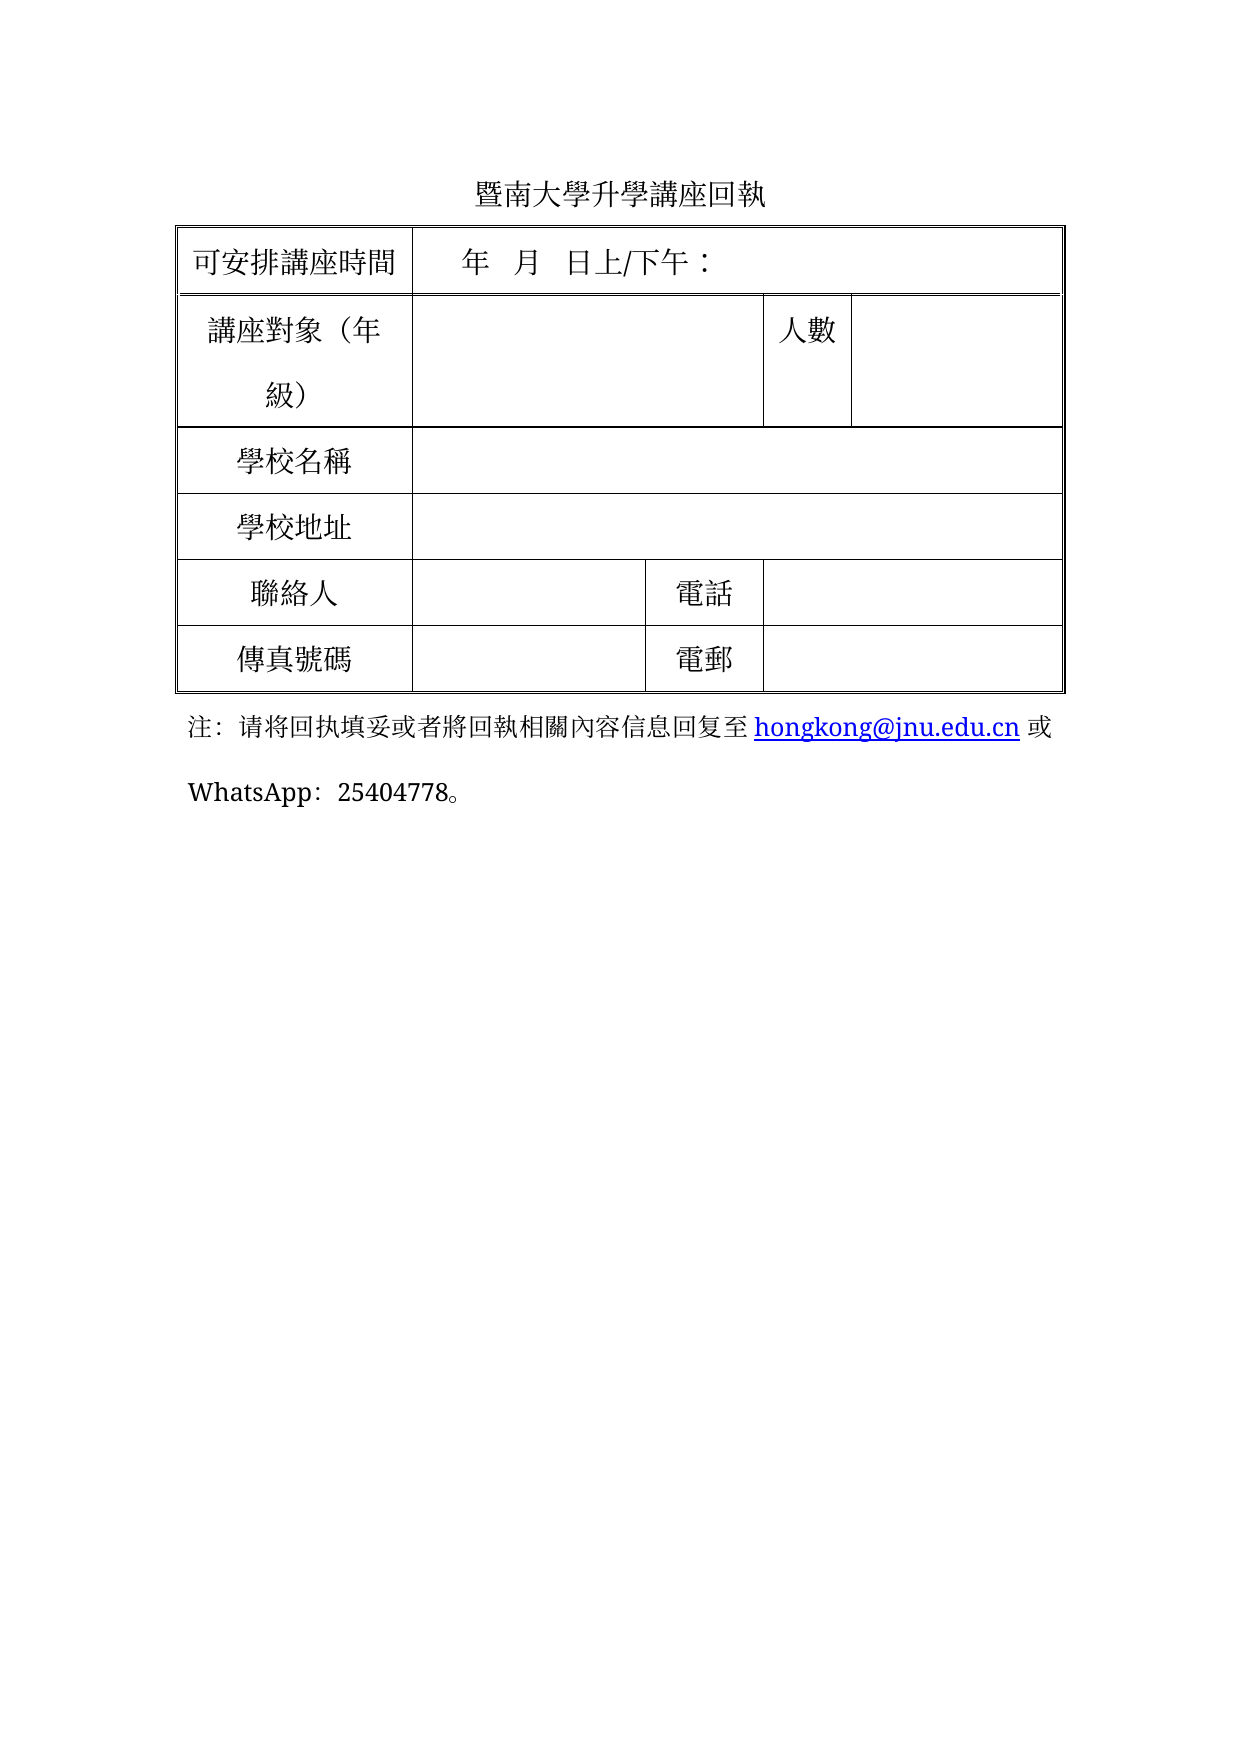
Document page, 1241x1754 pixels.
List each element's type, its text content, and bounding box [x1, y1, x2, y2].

table_cell [413, 560, 645, 624]
table_cell 電話 [646, 560, 763, 624]
table_cell 學校地址 [178, 494, 412, 558]
table_cell [764, 560, 1062, 624]
table_cell 電郵 [646, 626, 763, 691]
table_cell [413, 428, 1062, 492]
table_cell 學校名稱 [178, 428, 412, 492]
table_cell 傳真號碼 [178, 626, 412, 691]
table_cell [764, 626, 1062, 691]
table_cell [413, 626, 645, 691]
table_cell 講座對象（年級） [176, 293, 412, 426]
table_cell 人數 [764, 296, 851, 426]
table_header 可安排講座時間 [178, 228, 412, 293]
table_cell 聯絡人 [178, 560, 412, 624]
table_cell [852, 293, 1064, 426]
table_cell [413, 296, 763, 426]
text 暨南大學升學講座回執 [187, 160, 1053, 225]
table_header 年 月 日上/下午： [413, 228, 1062, 293]
text 注：请将回执填妥或者將回執相關內容信息回复至hongkong@jnu.edu.cn 或WhatsApp：25404778。 [187, 694, 1053, 824]
table_cell [413, 494, 1062, 558]
